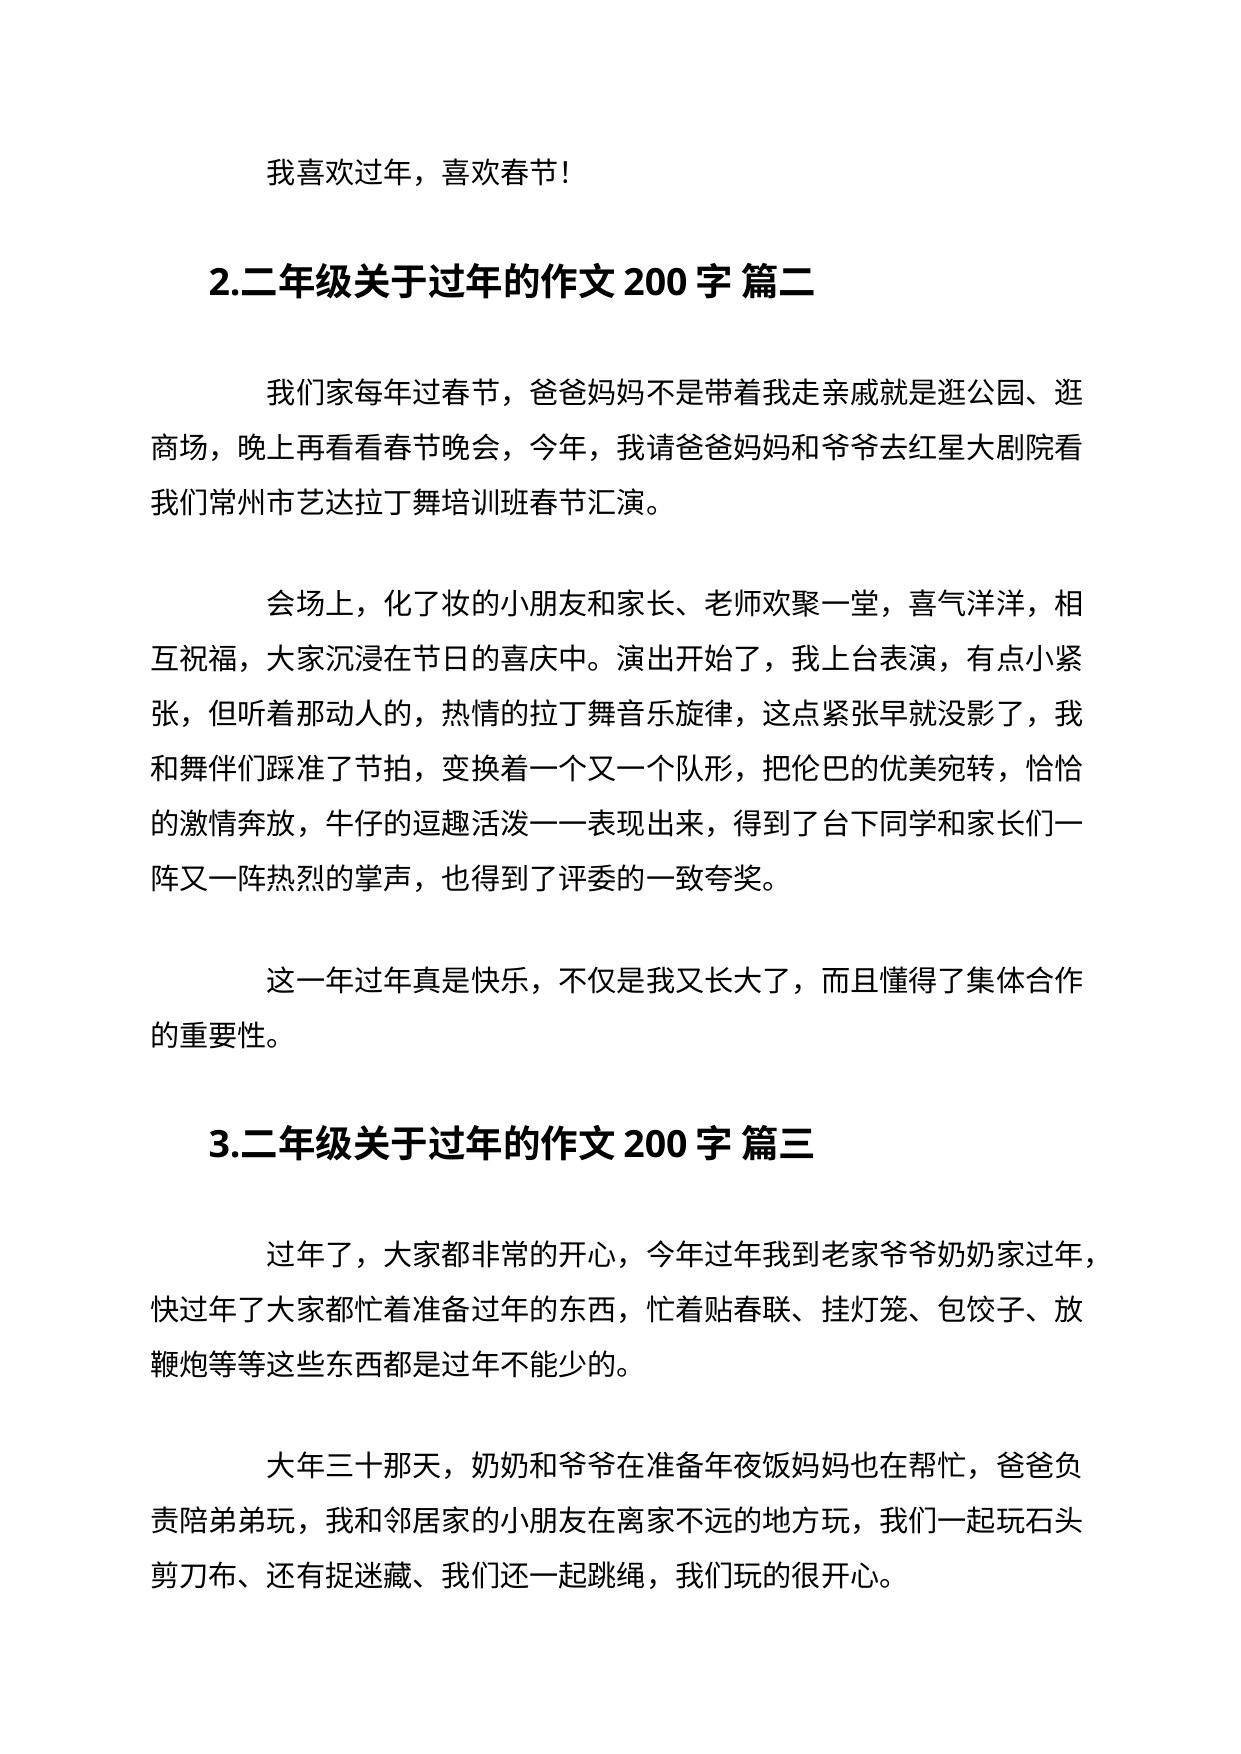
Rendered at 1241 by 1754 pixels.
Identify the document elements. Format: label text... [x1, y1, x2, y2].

text 过年了，大家都非常的开心，今年过年我到老家爷爷奶奶家过年，快过年了大家都忙着准备过年的东西，忙着贴春联、挂灯笼、包饺子、放鞭炮等等这些东西都是过年不能少的。 [150, 1231, 1090, 1383]
text 2.二年级关于过年的作文200字 篇二 [150, 252, 1090, 306]
text 会场上，化了妆的小朋友和家长、老师欢聚一堂，喜气洋洋，相互祝福，大家沉浸在节日的喜庆中。演出开始了，我上台表演，有点小紧张，但听着那动人的，热情的拉丁舞音乐旋律，这点紧张早就没影了，我和舞伴们踩准了节拍，变换着一个又一个队形，把伦巴的优美宛转，恰恰的激情奔放，牛仔的逗趣活泼一一表现出来，得到了台下同学和家长们一阵又一阵热烈的掌声，也得到了评委的一致夸奖。 [150, 581, 1090, 898]
text 我喜欢过年，喜欢春节！ [150, 150, 1090, 192]
text 大年三十那天，奶奶和爷爷在准备年夜饭妈妈也在帮忙，爸爸负责陪弟弟玩，我和邻居家的小朋友在离家不远的地方玩，我们一起玩石头剪刀布、还有捉迷藏、我们还一起跳绳，我们玩的很开心。 [150, 1443, 1090, 1595]
text 这一年过年真是快乐，不仅是我又长大了，而且懂得了集体合作的重要性。 [150, 957, 1090, 1054]
text 3.二年级关于过年的作文200字 篇三 [150, 1114, 1090, 1168]
text 我们家每年过春节，爸爸妈妈不是带着我走亲戚就是逛公园、逛商场，晚上再看看春节晚会，今年，我请爸爸妈妈和爷爷去红星大剧院看我们常州市艺达拉丁舞培训班春节汇演。 [150, 369, 1090, 521]
